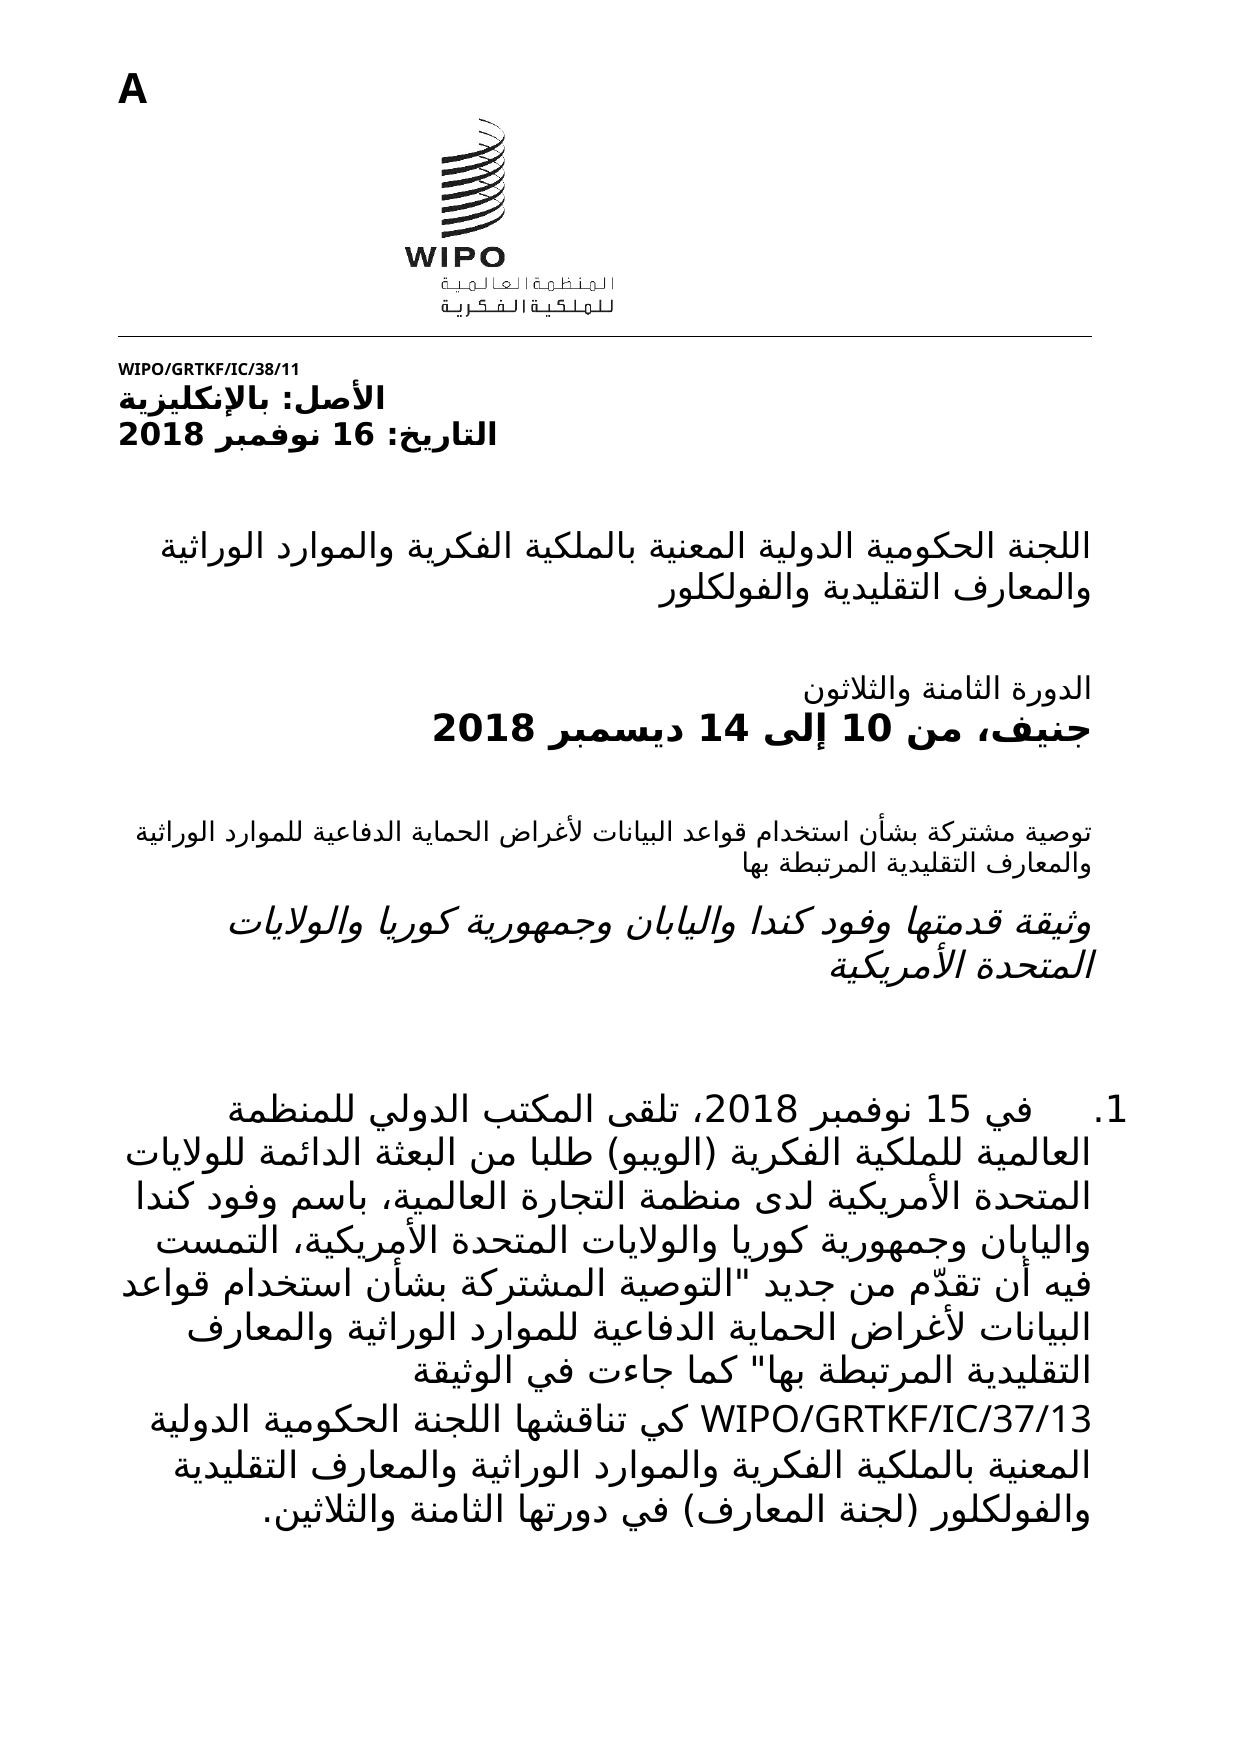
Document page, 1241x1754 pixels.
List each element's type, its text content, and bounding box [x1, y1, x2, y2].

text التاريخ: 16 نوفمبر 2018 [118, 417, 1092, 453]
text الأصل: بالإنكليزية [118, 380, 1092, 417]
subtitle اللجنة الحكومية الدولية المعنية بالملكية الفكرية والموارد الوراثية والمعارف التقليدية والفولكلور [118, 526, 1092, 608]
text WIPO/GRTKF/IC/38/11 [118, 337, 1092, 380]
picture [402, 115, 620, 324]
text توصية مشتركة بشأن استخدام قواعد البيانات لأغراض الحماية الدفاعية للموارد الوراثية والمعارف التقليدية المرتبطة بها [118, 816, 1092, 879]
text A [118, 59, 1092, 116]
text الدورة الثامنة والثلاثون [118, 671, 1092, 707]
text في 15 نوفمبر 2018، تلقى المكتب الدولي للمنظمة العالمية للملكية الفكرية (الويبو) طلبا من البعثة الدائمة للولايات المتحدة الأمريكية لدى منظمة التجارة العالمية، باسم وفود كندا واليابان وجمهورية كوريا والولايات المتحدة الأمريكية، التمست فيه أن تقدّم من جديد "التوصية المشتركة بشأن استخدام قواعد البيانات لأغراض الحماية الدفاعية للموارد الوراثية والمعارف التقليدية المرتبطة بها" كما جاءت في الوثيقة WIPO/GRTKF/IC/37/13 كي تناقشها اللجنة الحكومية الدولية المعنية بالملكية الفكرية والموارد الوراثية والمعارف التقليدية والفولكلور (لجنة المعارف) في دورتها الثامنة والثلاثين. [118, 1087, 1092, 1531]
text وثيقة قدمتها وفود كندا واليابان وجمهورية كوريا والولايات المتحدة الأمريكية [118, 900, 1092, 987]
text جنيف، من 10 إلى 14 ديسمبر 2018 [118, 707, 1092, 751]
